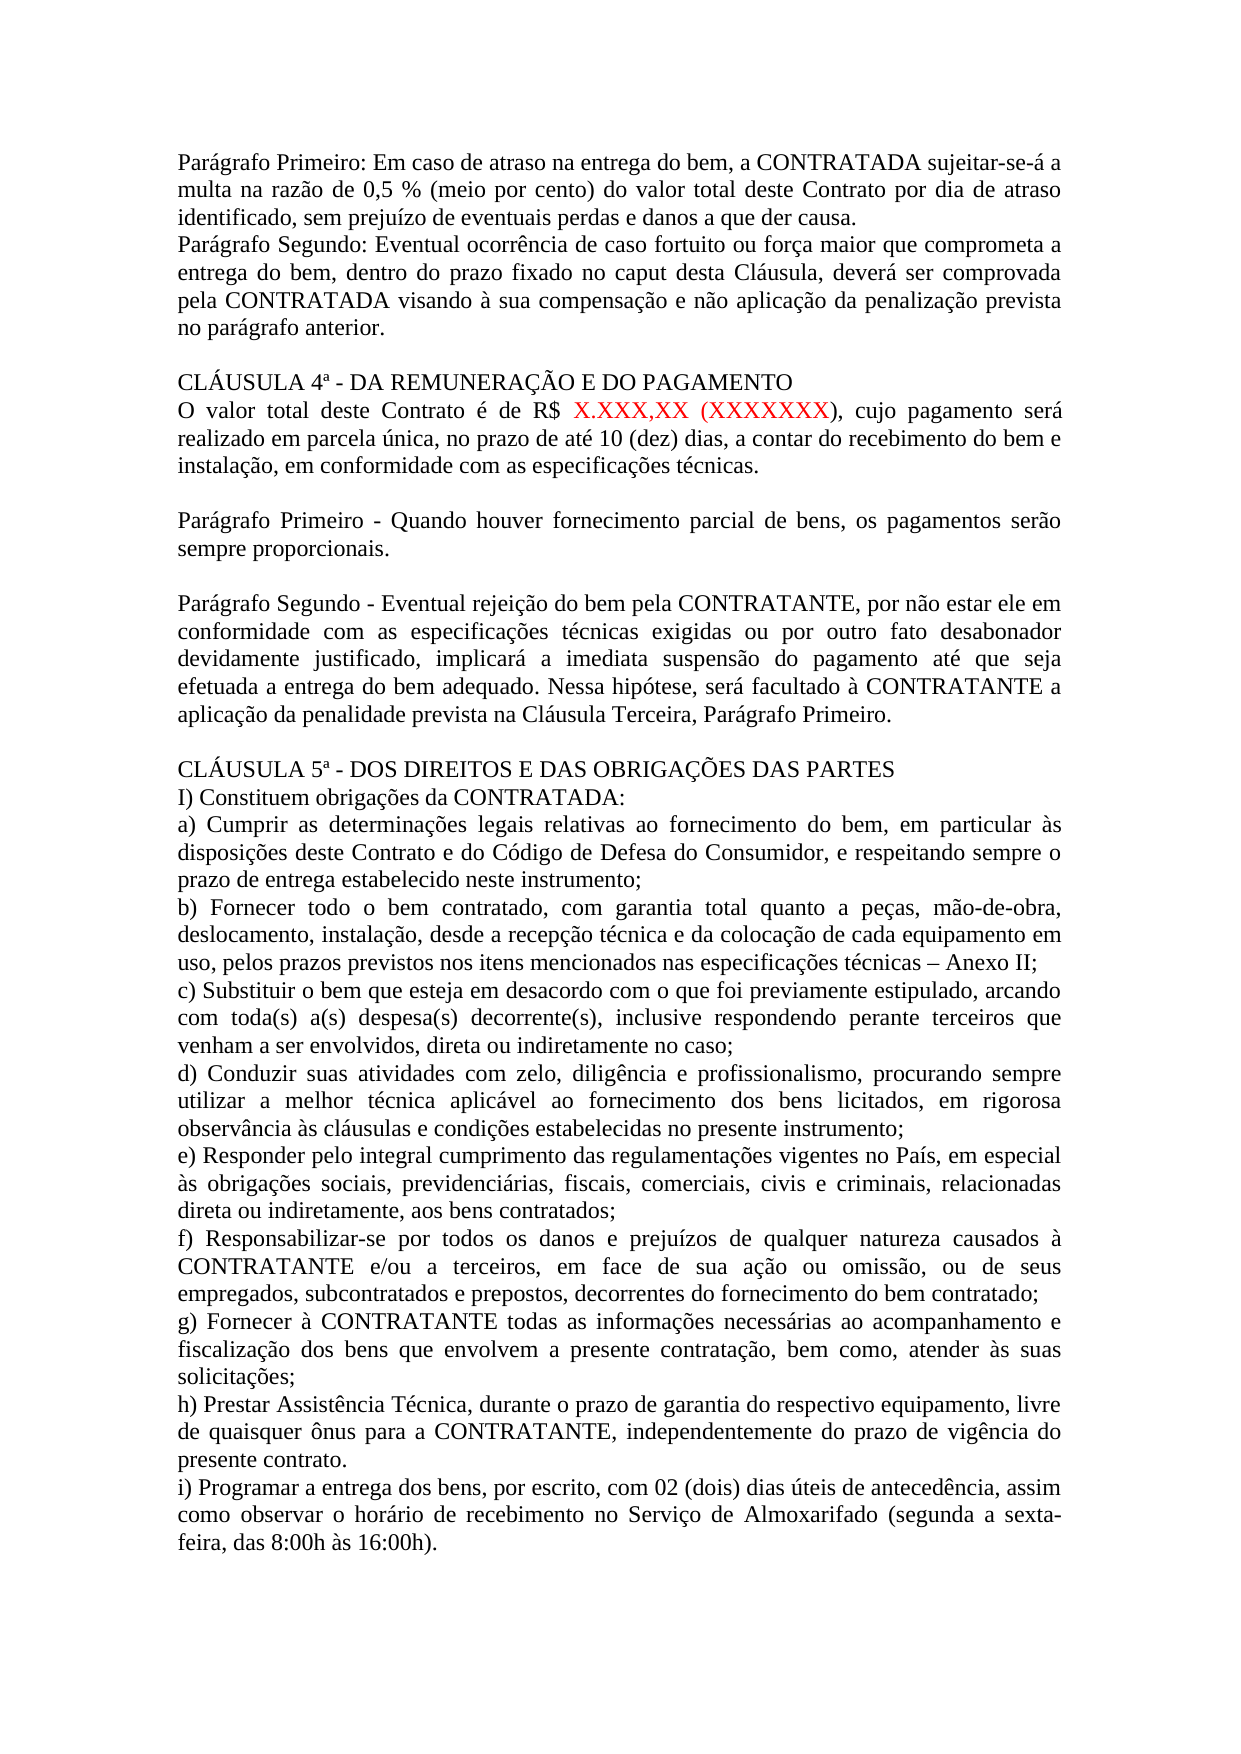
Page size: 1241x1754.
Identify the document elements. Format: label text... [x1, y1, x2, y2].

text CLÁUSULA 4ª - DA REMUNERAÇÃO E DO PAGAMENTO [177, 368, 1063, 396]
text g) Fornecer à CONTRATANTE todas as informações necessárias ao acompanhamento e fiscalização dos bens que envolvem a presente contratação, bem como, atender às suas solicitações; [177, 1307, 1063, 1390]
text e) Responder pelo integral cumprimento das regulamentações vigentes no País, em especial às obrigações sociais, previdenciárias, fiscais, comerciais, civis e criminais, relacionadas direta ou indiretamente, aos bens contratados; [177, 1141, 1063, 1224]
text i) Programar a entrega dos bens, por escrito, com 02 (dois) dias úteis de antecedência, assim como observar o horário de recebimento no Serviço de Almoxarifado (segunda a sexta-feira, das 8:00h às 16:00h). [177, 1473, 1063, 1555]
text d) Conduzir suas atividades com zelo, diligência e profissionalismo, procurando sempre utilizar a melhor técnica aplicável ao fornecimento dos bens licitados, em rigorosa observância às cláusulas e condições estabelecidas no presente instrumento; [177, 1058, 1063, 1141]
text CLÁUSULA 5ª - DOS DIREITOS E DAS OBRIGAÇÕES DAS PARTES [177, 755, 1063, 782]
text c) Substituir o bem que esteja em desacordo com o que foi previamente estipulado, arcando com toda(s) a(s) despesa(s) decorrente(s), inclusive respondendo perante terceiros que venham a ser envolvidos, direta ou indiretamente no caso; [177, 976, 1063, 1058]
text b) Fornecer todo o bem contratado, com garantia total quanto a peças, mão-de-obra, deslocamento, instalação, desde a recepção técnica e da colocação de cada equipamento em uso, pelos prazos previstos nos itens mencionados nas especificações técnicas – Anexo II; [177, 893, 1063, 976]
text Parágrafo Primeiro - Quando houver fornecimento parcial de bens, os pagamentos serão sempre proporcionais. [177, 506, 1063, 562]
text O valor total deste Contrato é de R$ X.XXX,XX (XXXXXXX), cujo pagamento será realizado em parcela única, no prazo de até 10 (dez) dias, a contar do recebimento do bem e instalação, em conformidade com as especificações técnicas. [177, 396, 1063, 479]
text Parágrafo Segundo: Eventual ocorrência de caso fortuito ou força maior que comprometa a entrega do bem, dentro do prazo fixado no caput desta Cláusula, deverá ser comprovada pela CONTRATADA visando à sua compensação e não aplicação da penalização prevista no parágrafo anterior. [177, 230, 1063, 341]
text a) Cumprir as determinações legais relativas ao fornecimento do bem, em particular às disposições deste Contrato e do Código de Defesa do Consumidor, e respeitando sempre o prazo de entrega estabelecido neste instrumento; [177, 810, 1063, 893]
text f) Responsabilizar-se por todos os danos e prejuízos de qualquer natureza causados à CONTRATANTE e/ou a terceiros, em face de sua ação ou omissão, ou de seus empregados, subcontratados e prepostos, decorrentes do fornecimento do bem contratado; [177, 1224, 1063, 1307]
text I) Constituem obrigações da CONTRATADA: [177, 782, 1063, 810]
text Parágrafo Segundo - Eventual rejeição do bem pela CONTRATANTE, por não estar ele em conformidade com as especificações técnicas exigidas ou por outro fato desabonador devidamente justificado, implicará a imediata suspensão do pagamento até que seja efetuada a entrega do bem adequado. Nessa hipótese, será facultado à CONTRATANTE a aplicação da penalidade prevista na Cláusula Terceira, Parágrafo Primeiro. [177, 589, 1063, 727]
text h) Prestar Assistência Técnica, durante o prazo de garantia do respectivo equipamento, livre de quaisquer ônus para a CONTRATANTE, independentemente do prazo de vigência do presente contrato. [177, 1390, 1063, 1473]
text Parágrafo Primeiro: Em caso de atraso na entrega do bem, a CONTRATADA sujeitar-se-á a multa na razão de 0,5 % (meio por cento) do valor total deste Contrato por dia de atraso identificado, sem prejuízo de eventuais perdas e danos a que der causa. [177, 148, 1063, 230]
